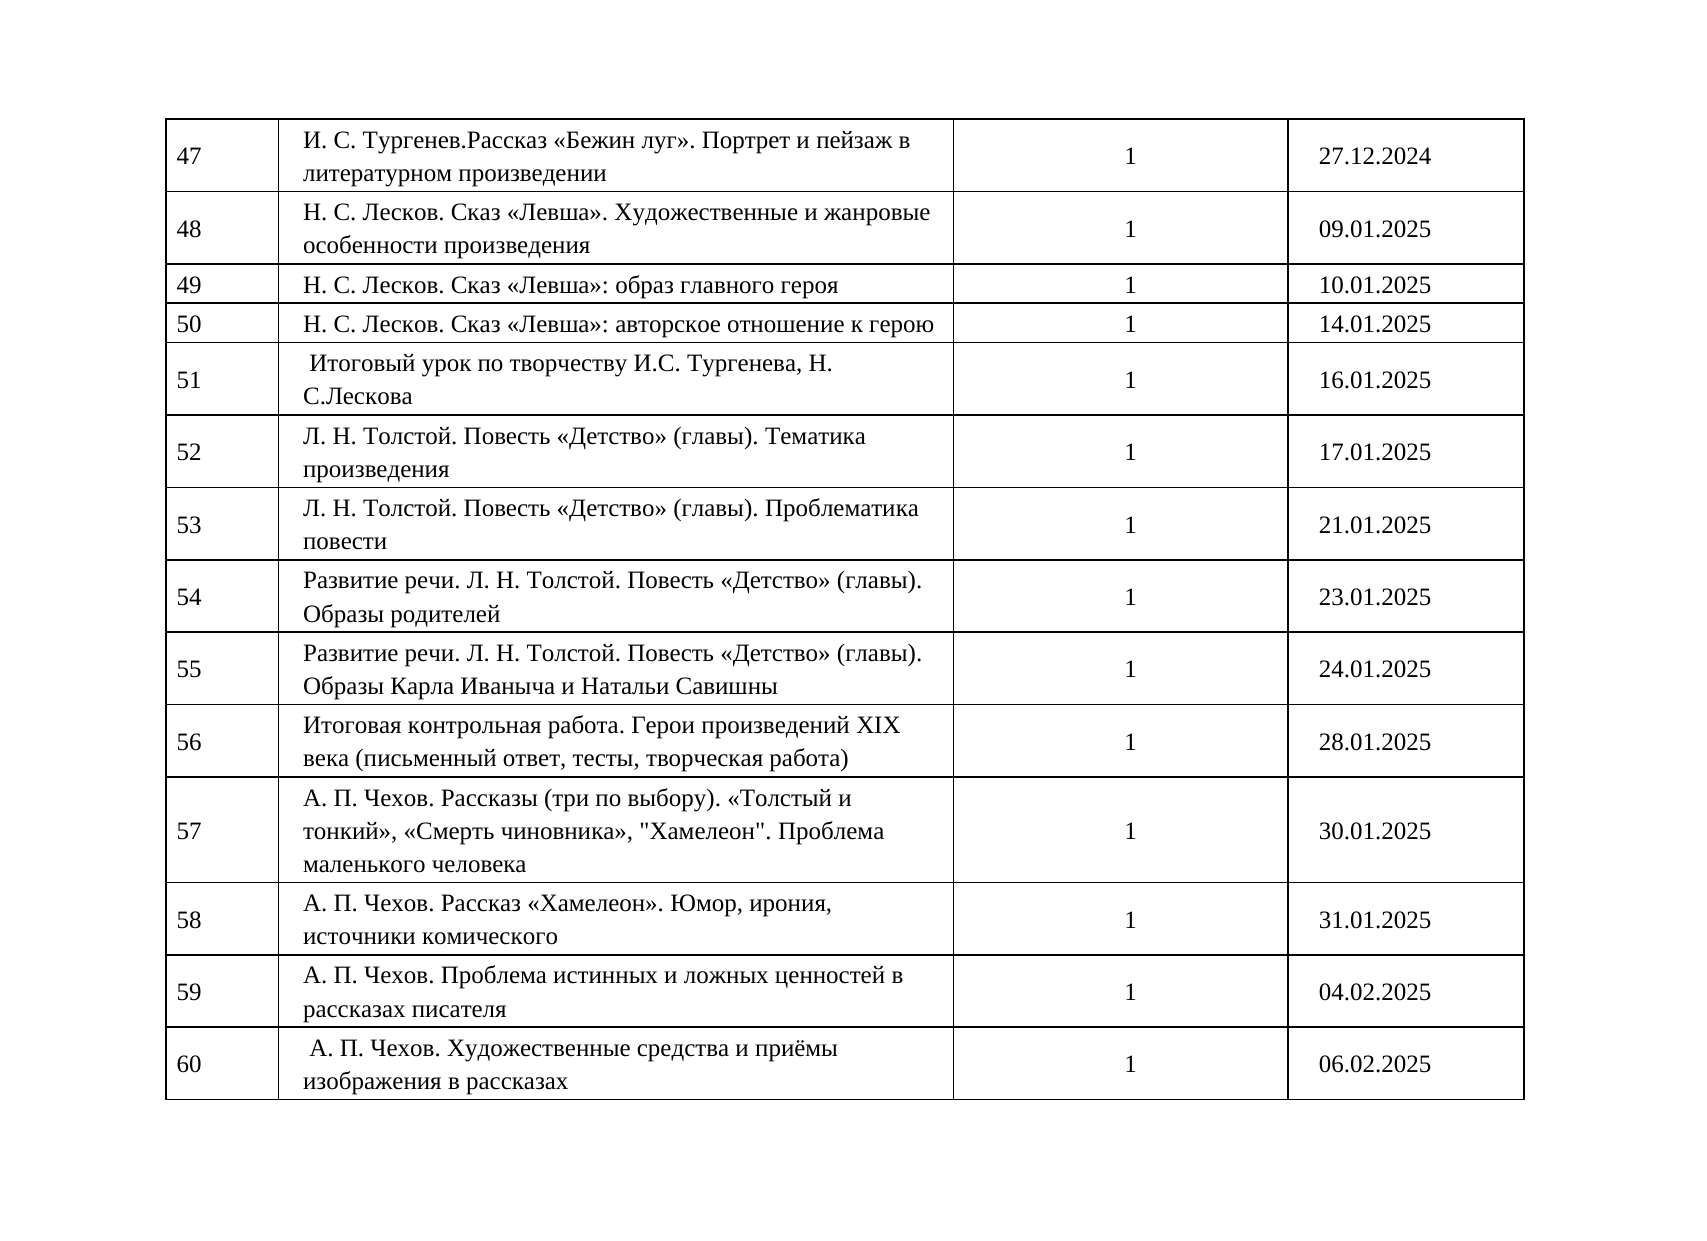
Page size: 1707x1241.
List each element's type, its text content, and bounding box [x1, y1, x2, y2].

table_cell 1 [954, 416, 1287, 486]
table_cell 30.01.2025 [1289, 778, 1523, 881]
table_cell 51 [167, 343, 278, 414]
table_cell 59 [167, 956, 278, 1026]
table_cell Л. Н. Толстой. Повесть «Детство» (главы). Проблематика повести [279, 488, 953, 559]
table_cell 1 [954, 778, 1287, 881]
table_cell 28.01.2025 [1289, 705, 1523, 776]
table_cell 27.12.2024 [1289, 120, 1523, 191]
table_cell 47 [167, 120, 278, 191]
table_cell Развитие речи. Л. Н. Толстой. Повесть «Детство» (главы). Образы родителей [279, 561, 953, 631]
table_cell 50 [167, 304, 278, 342]
table_cell А. П. Чехов. Проблема истинных и ложных ценностей в рассказах писателя [279, 956, 953, 1026]
table_cell 55 [167, 633, 278, 704]
table_cell Л. Н. Толстой. Повесть «Детство» (главы). Тематика произведения [279, 416, 953, 486]
table_cell 21.01.2025 [1289, 488, 1523, 559]
table_cell 17.01.2025 [1289, 416, 1523, 486]
table_cell Развитие речи. Л. Н. Толстой. Повесть «Детство» (главы). Образы Карла Иваныча и Натальи Савишны [279, 633, 953, 704]
table_cell 1 [954, 633, 1287, 704]
table_cell 49 [167, 265, 278, 302]
table_cell 48 [167, 192, 278, 263]
table_cell 09.01.2025 [1289, 192, 1523, 263]
table_cell 54 [167, 561, 278, 631]
table_cell 1 [954, 956, 1287, 1026]
table_cell 14.01.2025 [1289, 304, 1523, 342]
table_cell 1 [954, 488, 1287, 559]
table_cell 1 [954, 120, 1287, 191]
table_cell 16.01.2025 [1289, 343, 1523, 414]
table_cell Итоговая контрольная работа. Герои произведений XIX века (письменный ответ, тесты, творческая работа) [279, 705, 953, 776]
table_cell 56 [167, 705, 278, 776]
table_cell 06.02.2025 [1289, 1028, 1523, 1099]
table_cell 1 [954, 883, 1287, 954]
table_cell 1 [954, 304, 1287, 342]
table_cell И. С. Тургенев.Рассказ «Бежин луг». Портрет и пейзаж в литературном произведении [279, 120, 953, 191]
table_cell 23.01.2025 [1289, 561, 1523, 631]
table_cell 1 [954, 561, 1287, 631]
table_cell 57 [167, 778, 278, 881]
table_cell 24.01.2025 [1289, 633, 1523, 704]
table_cell 53 [167, 488, 278, 559]
table_cell А. П. Чехов. Рассказы (три по выбору). «Толстый и тонкий», «Смерть чиновника», "Хамелеон". Проблема маленького человека [279, 778, 953, 881]
table_cell 04.02.2025 [1289, 956, 1523, 1026]
table_cell 1 [954, 265, 1287, 302]
table_cell 31.01.2025 [1289, 883, 1523, 954]
table_cell Н. С. Лесков. Сказ «Левша»: образ главного героя [279, 265, 953, 302]
table_cell Итоговый урок по творчеству И.С. Тургенева, Н. С.Лескова [279, 343, 953, 414]
table_cell 1 [954, 705, 1287, 776]
table_cell 1 [954, 343, 1287, 414]
table_cell Н. С. Лесков. Сказ «Левша»: авторское отношение к герою [279, 304, 953, 342]
table_cell 1 [954, 192, 1287, 263]
table_cell 1 [954, 1028, 1287, 1099]
table_cell Н. С. Лесков. Сказ «Левша». Художественные и жанровые особенности произведения [279, 192, 953, 263]
table_cell 10.01.2025 [1289, 265, 1523, 302]
table_cell 52 [167, 416, 278, 486]
table_cell 60 [167, 1028, 278, 1099]
table_cell 58 [167, 883, 278, 954]
table_cell А. П. Чехов. Рассказ «Хамелеон». Юмор, ирония, источники комического [279, 883, 953, 954]
table_cell А. П. Чехов. Художественные средства и приёмы изображения в рассказах [279, 1028, 953, 1099]
